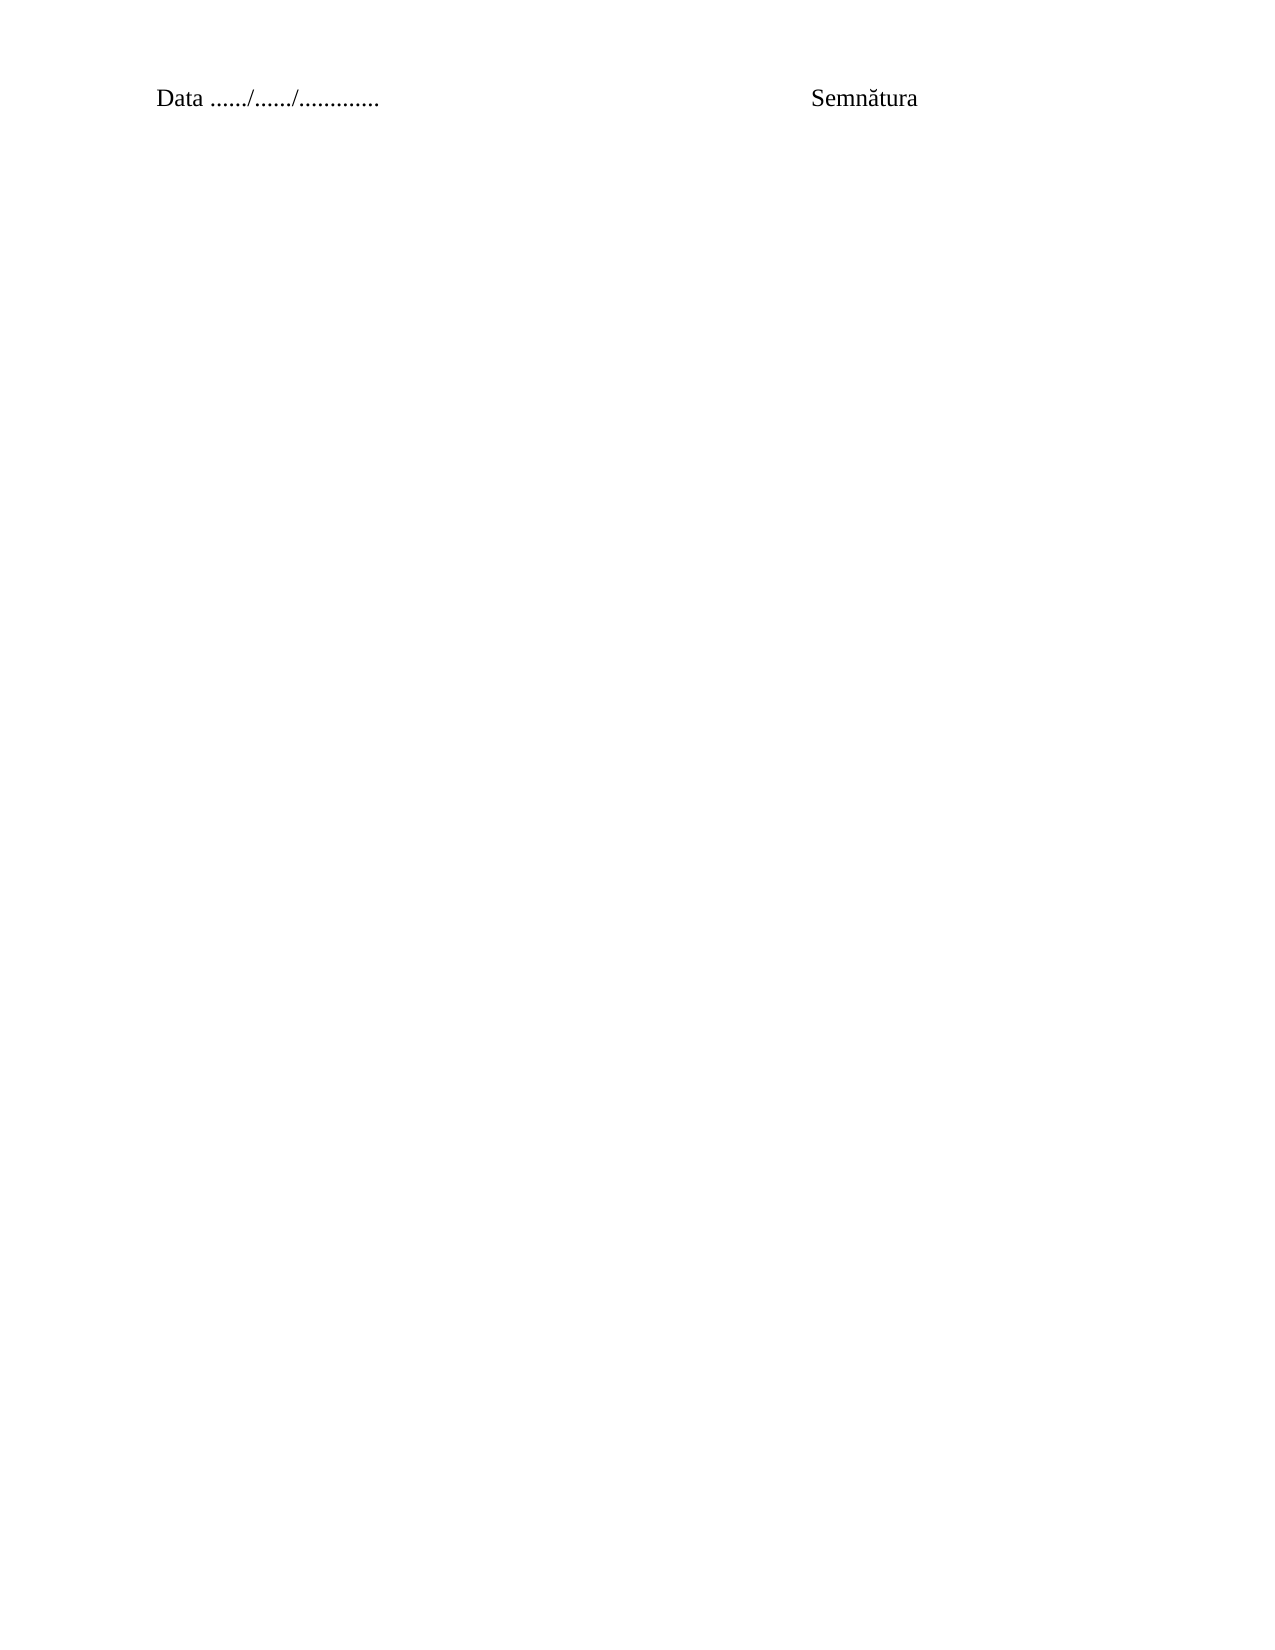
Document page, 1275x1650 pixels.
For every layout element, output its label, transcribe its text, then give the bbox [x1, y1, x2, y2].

text Data ....../....../............. Semnătura [150, 83, 1181, 111]
